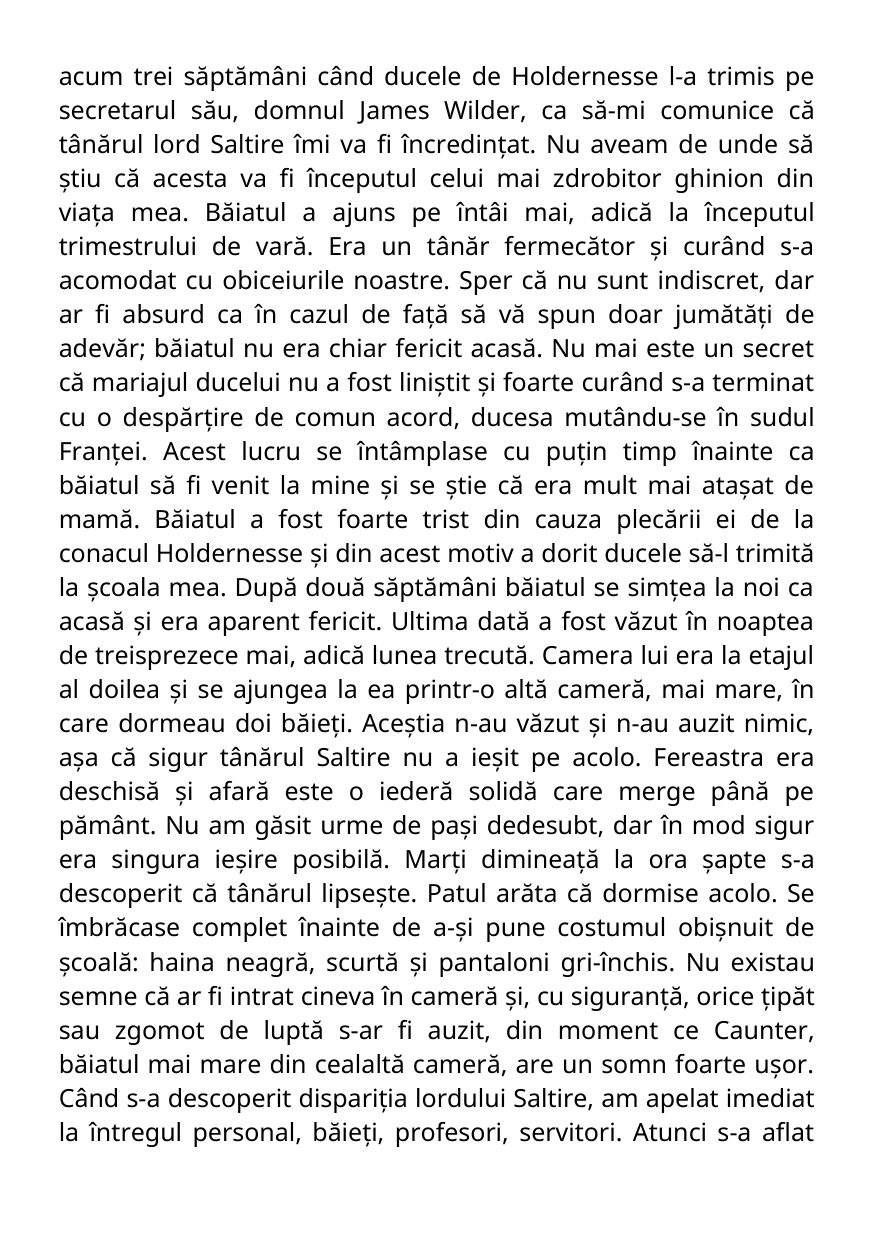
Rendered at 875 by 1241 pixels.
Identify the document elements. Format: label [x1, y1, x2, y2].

text [58, 58, 816, 1148]
